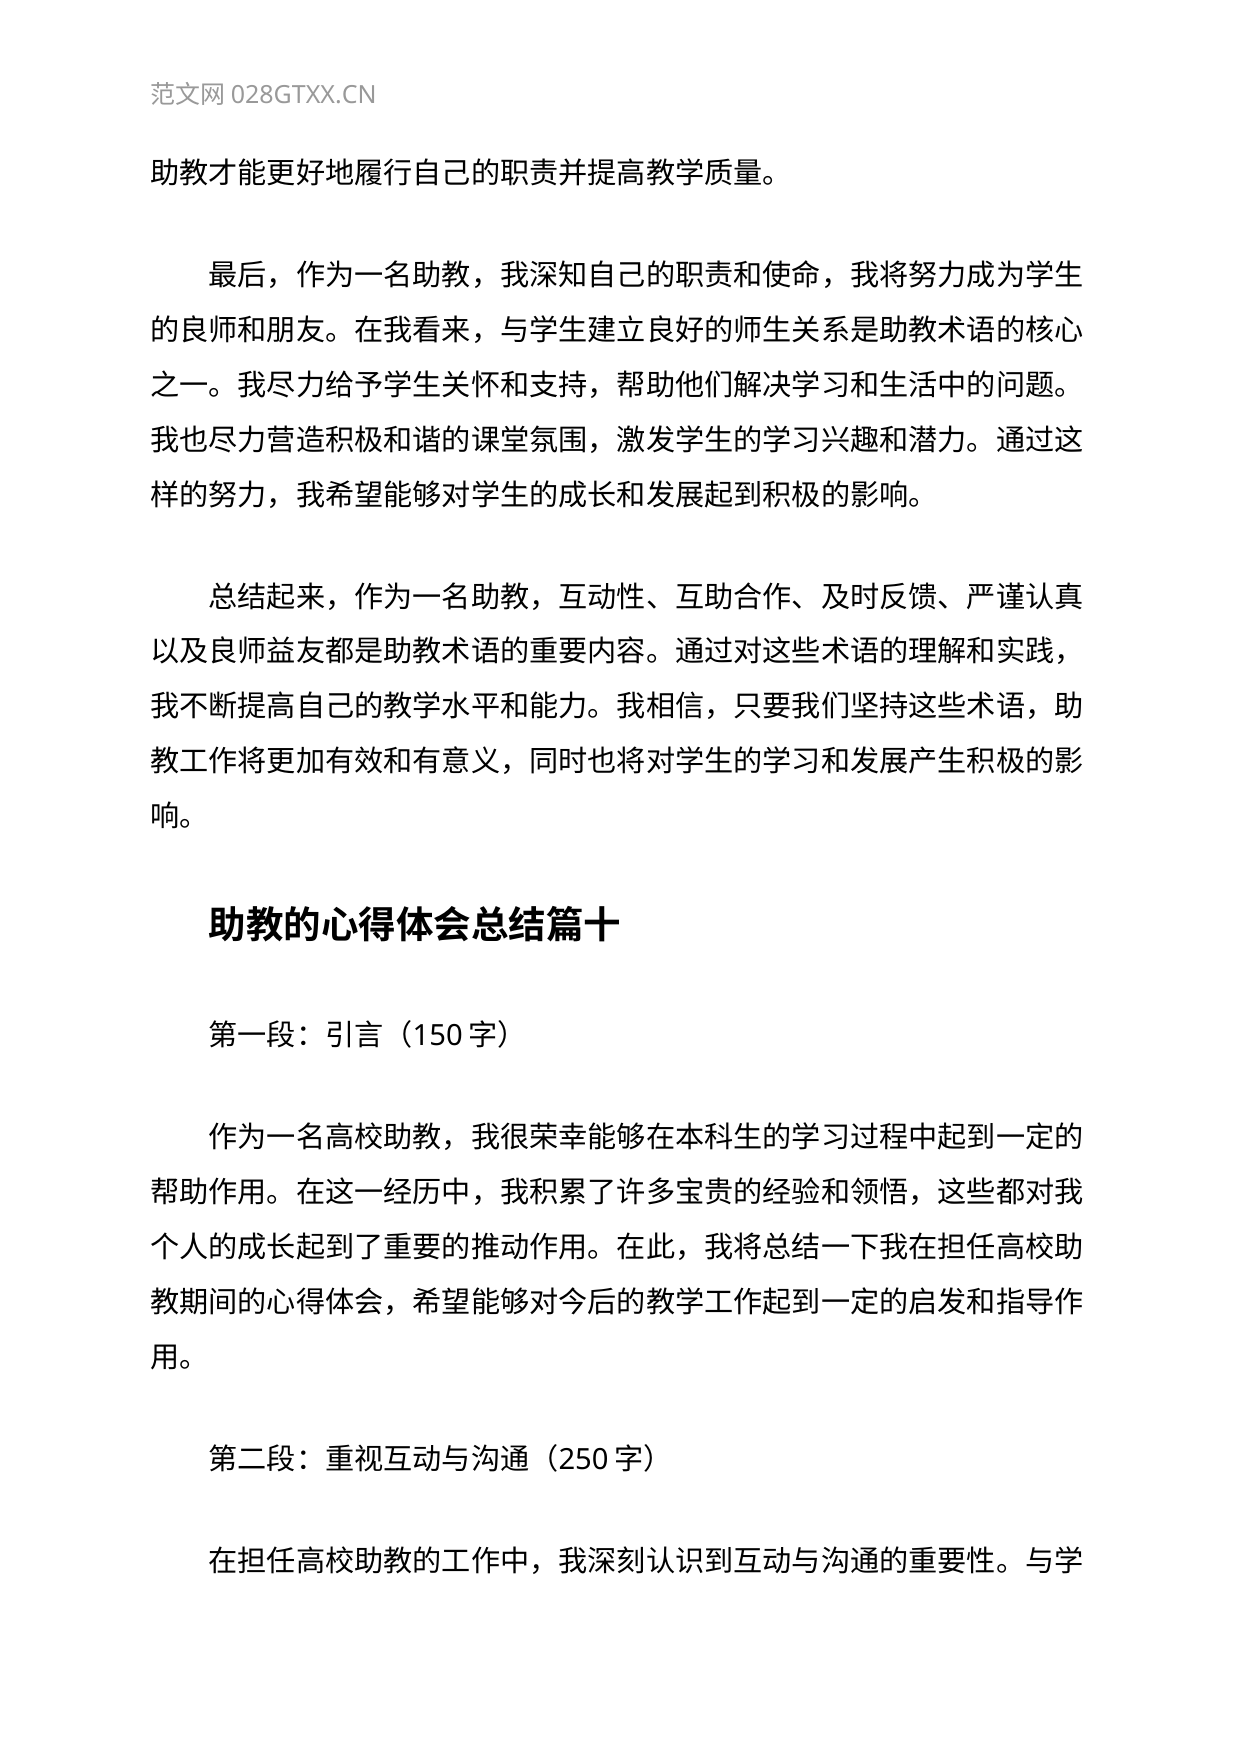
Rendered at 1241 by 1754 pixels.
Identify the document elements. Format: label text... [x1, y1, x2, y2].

text 第二段：重视互动与沟通（250字） [150, 1435, 1090, 1478]
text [150, 1537, 1090, 1579]
text 最后，作为一名助教，我深知自己的职责和使命，我将努力成为学生的良师和朋友。在我看来，与学生建立良好的师生关系是助教术语的核心之一。我尽力给予学生关怀和支持，帮助他们解决学习和生活中的问题。我也尽力营造积极和谐的课堂氛围，激发学生的学习兴趣和潜力。通过这样的努力，我希望能够对学生的成长和发展起到积极的影响。 [150, 252, 1090, 514]
text 助教的心得体会总结篇十 [150, 894, 1090, 949]
text 作为一名高校助教，我很荣幸能够在本科生的学习过程中起到一定的帮助作用。在这一经历中，我积累了许多宝贵的经验和领悟，这些都对我个人的成长起到了重要的推动作用。在此，我将总结一下我在担任高校助教期间的心得体会，希望能够对今后的教学工作起到一定的启发和指导作用。 [150, 1114, 1090, 1376]
text 第一段：引言（150字） [150, 1012, 1090, 1054]
text 总结起来，作为一名助教，互动性、互助合作、及时反馈、严谨认真以及良师益友都是助教术语的重要内容。通过对这些术语的理解和实践，我不断提高自己的教学水平和能力。我相信，只要我们坚持这些术语，助教工作将更加有效和有意义，同时也将对学生的学习和发展产生积极的影响。 [150, 573, 1090, 835]
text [150, 150, 1090, 192]
